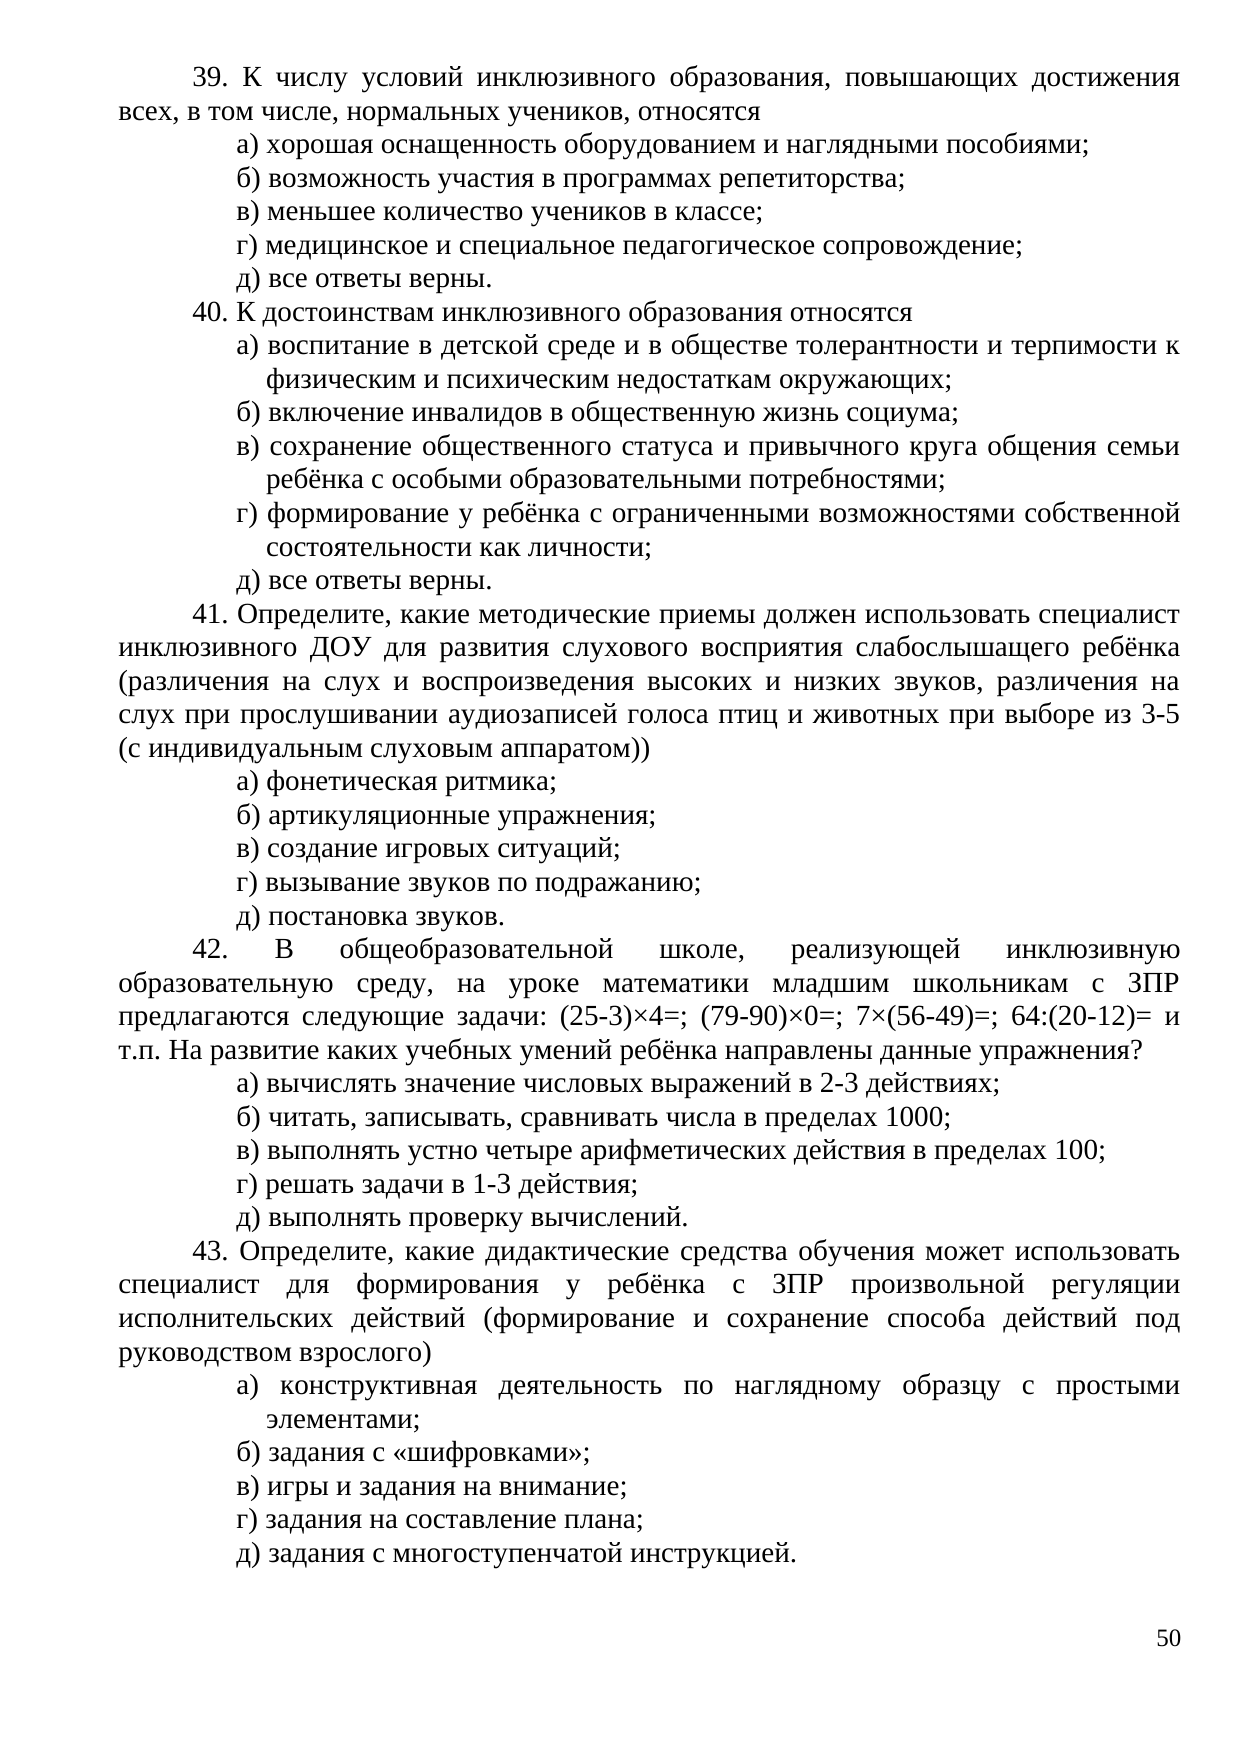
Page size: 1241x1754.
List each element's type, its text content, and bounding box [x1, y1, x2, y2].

text а) хорошая оснащенность оборудованием и наглядными пособиями; [118, 126, 1181, 160]
text д) постановка звуков. [118, 898, 1181, 931]
text д) все ответы верны. [236, 562, 1181, 596]
text в) выполнять устно четыре арифметических действия в пределах 100; [118, 1132, 1181, 1166]
text д) выполнять проверку вычислений. [118, 1199, 1181, 1233]
text в) сохранение общественного статуса и привычного круга общения семьи ребёнка с особыми образовательными потребностями; [236, 428, 1181, 495]
text а) конструктивная деятельность по наглядному образцу с простыми элементами; [236, 1367, 1181, 1434]
text 42. В общеобразовательной школе, реализующей инклюзивную образовательную среду, на уроке математики младшим школьникам с ЗПР предлагаются следующие задачи: (25-3)×4=; (79-90)×0=; 7×(56-49)=; 64:(20-12)= и т.п. На развитие каких учебных умений ребёнка направлены данные упражнения? [118, 931, 1181, 1065]
text а) воспитание в детской среде и в обществе толерантности и терпимости к физическим и психическим недостаткам окружающих; [236, 327, 1181, 394]
text 41. Определите, какие методические приемы должен использовать специалист инклюзивного ДОУ для развития слухового восприятия слабослышащего ребёнка (различения на слух и воспроизведения высоких и низких звуков, различения на слух при прослушивании аудиозаписей голоса птиц и животных при выборе из 3-5 (с индивидуальным слуховым аппаратом)) [118, 596, 1181, 763]
text б) задания с «шифровками»; [236, 1434, 1181, 1468]
text г) формирование у ребёнка с ограниченными возможностями собственной состоятельности как личности; [236, 495, 1181, 562]
text в) меньшее количество учеников в классе; [118, 193, 1181, 227]
text г) решать задачи в 1-3 действия; [118, 1166, 1181, 1199]
text г) медицинское и специальное педагогическое сопровождение; [118, 227, 1181, 260]
text в) создание игровых ситуаций; [118, 831, 1181, 864]
text а) вычислять значение числовых выражений в 2-3 действиях; [118, 1065, 1181, 1099]
text б) артикуляционные упражнения; [118, 797, 1181, 831]
text б) возможность участия в программах репетиторства; [118, 160, 1181, 193]
text 40. К достоинствам инклюзивного образования относятся [118, 294, 1181, 327]
text г) вызывание звуков по подражанию; [118, 864, 1181, 898]
text а) фонетическая ритмика; [118, 763, 1181, 797]
text 39. К числу условий инклюзивного образования, повышающих достижения всех, в том числе, нормальных учеников, относятся [118, 59, 1181, 126]
text д) задания с многоступенчатой инструкцией. [236, 1535, 1181, 1568]
text д) все ответы верны. [118, 260, 1181, 294]
text б) читать, записывать, сравнивать числа в пределах 1000; [118, 1099, 1181, 1132]
text 43. Определите, какие дидактические средства обучения может использовать специалист для формирования у ребёнка с ЗПР произвольной регуляции исполнительских действий (формирование и сохранение способа действий под руководством взрослого) [118, 1233, 1181, 1367]
text в) игры и задания на внимание; [236, 1468, 1181, 1501]
text г) задания на составление плана; [236, 1501, 1181, 1535]
text б) включение инвалидов в общественную жизнь социума; [236, 394, 1181, 428]
